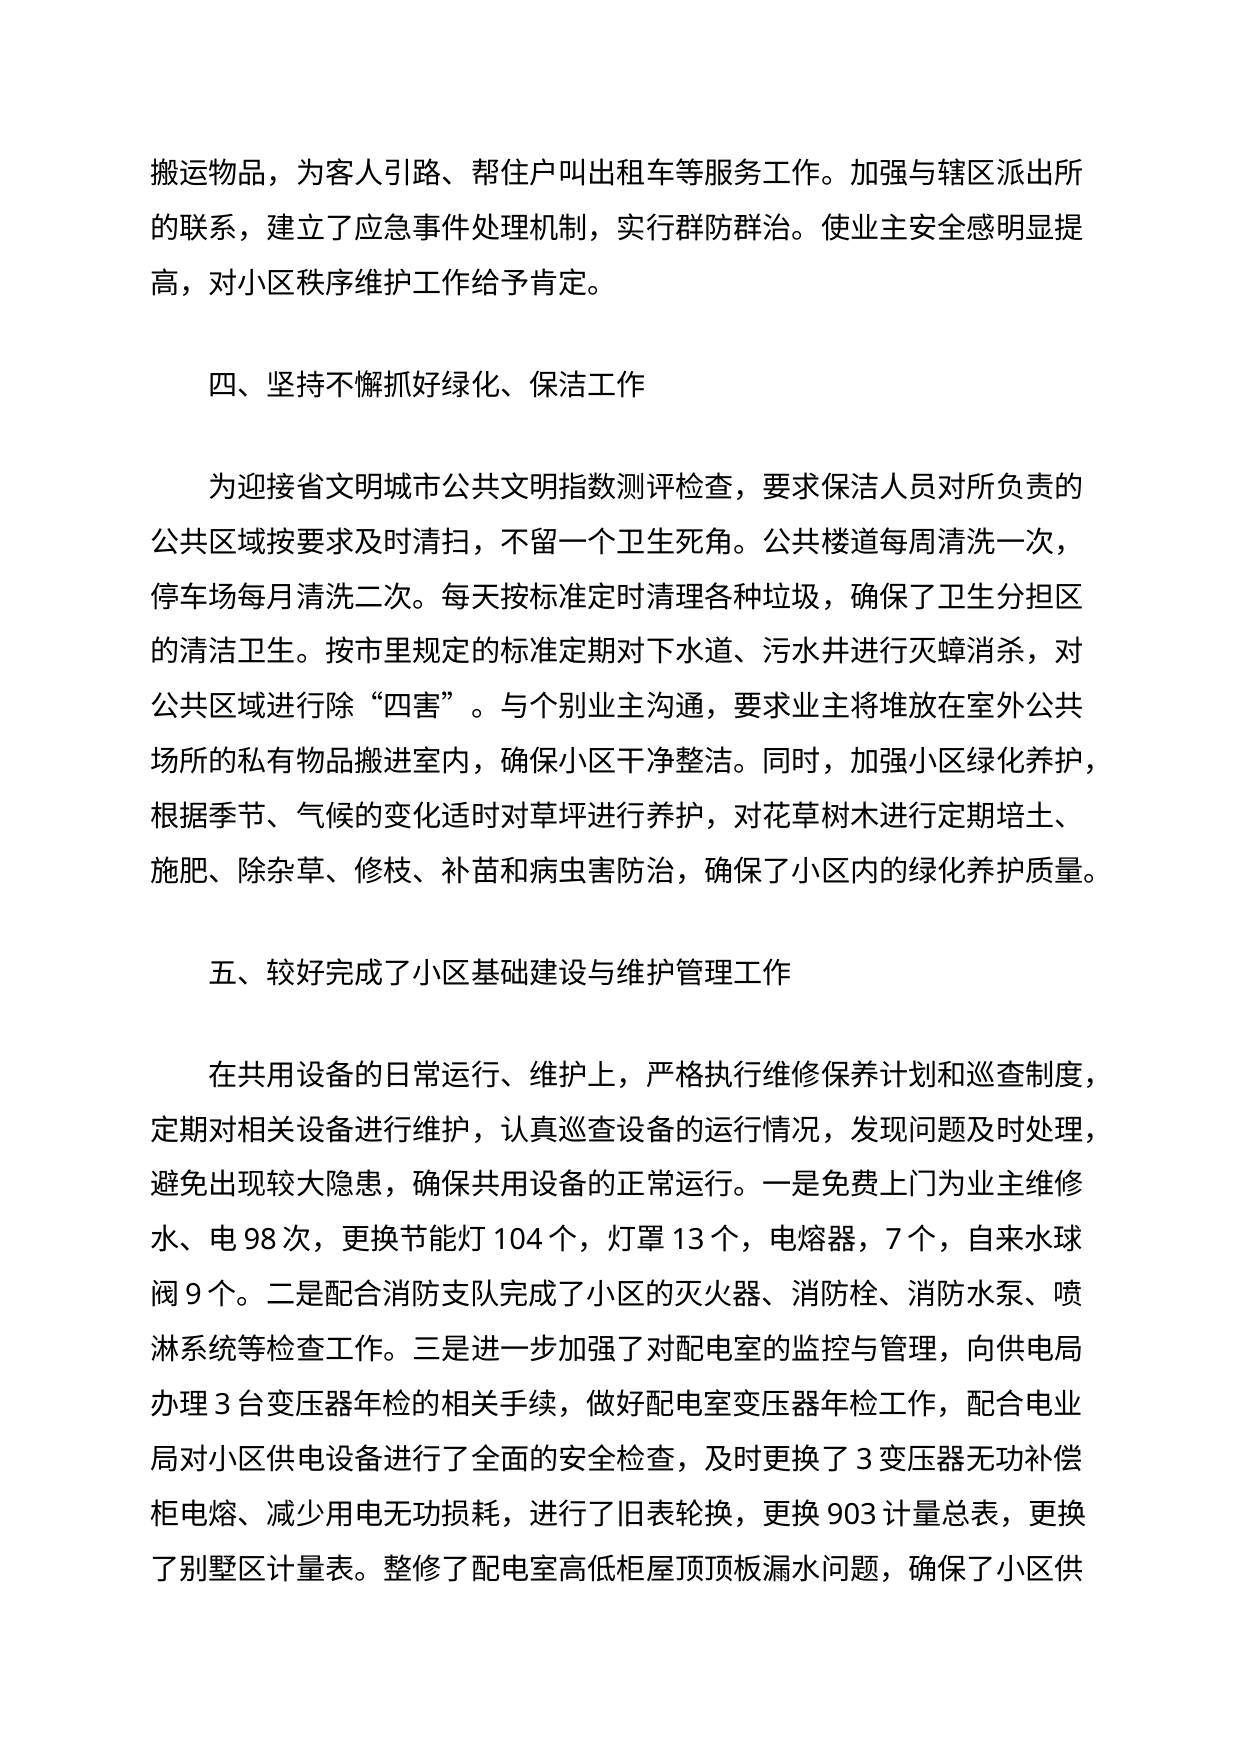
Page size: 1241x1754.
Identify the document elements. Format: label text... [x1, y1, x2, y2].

text 四、坚持不懈抓好绿化、保洁工作 [150, 362, 1090, 404]
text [150, 1051, 1090, 1588]
text 五、较好完成了小区基础建设与维护管理工作 [150, 949, 1090, 992]
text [150, 150, 1090, 302]
text 为迎接省文明城市公共文明指数测评检查，要求保洁人员对所负责的公共区域按要求及时清扫，不留一个卫生死角。公共楼道每周清洗一次，停车场每月清洗二次。每天按标准定时清理各种垃圾，确保了卫生分担区的清洁卫生。按市里规定的标准定期对下水道、污水井进行灭蟑消杀，对公共区域进行除“四害”。与个别业主沟通，要求业主将堆放在室外公共场所的私有物品搬进室内，确保小区干净整洁。同时，加强小区绿化养护，根据季节、气候的变化适时对草坪进行养护，对花草树木进行定期培土、施肥、除杂草、修枝、补苗和病虫害防治，确保了小区内的绿化养护质量。 [150, 463, 1090, 890]
